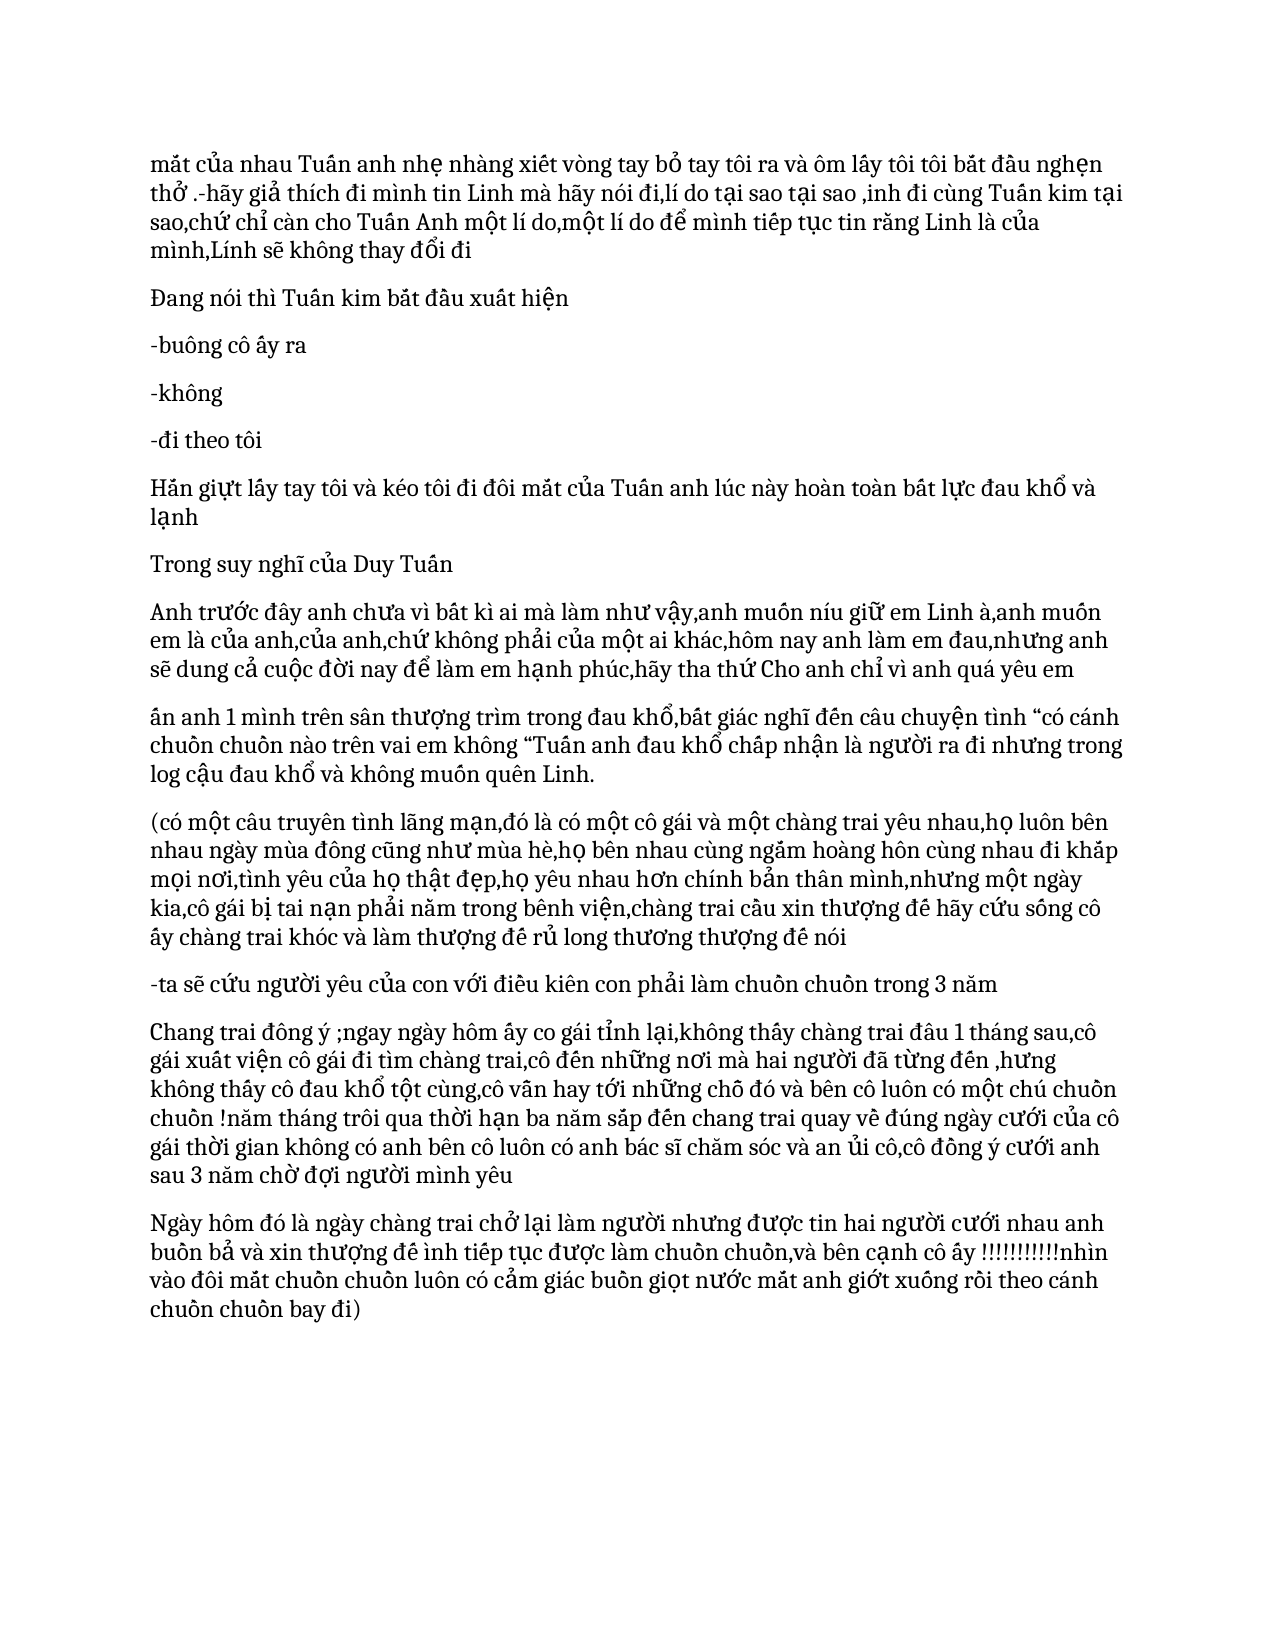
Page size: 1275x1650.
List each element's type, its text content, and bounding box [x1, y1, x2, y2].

text Anh trước đây anh chưa vì bất kì ai mà làm như vậy,anh muốn níu giữ em Linh à,anh muốn em là của anh,của anh,chứ không phải của một ai khác,hôm nay anh làm em đau,nhưng anh sẽ dung cả cuộc đời nay để làm em hạnh phúc,hãy tha thứ Cho anh chỉ vì anh quá yêu em [150, 597, 1125, 684]
text -đi theo tôi [150, 426, 1125, 455]
text Hắn giựt lấy tay tôi và kéo tôi đi đôi mắt của Tuấn anh lúc này hoàn toàn bất lực đau khổ và lạnh [150, 474, 1125, 531]
text Trong suy nghĩ của Duy Tuấn [150, 550, 1125, 579]
text -không [150, 379, 1125, 407]
text ấn anh 1 mình trên sân thượng trìm trong đau khổ,bất giác nghĩ đến câu chuyện tình “có cánh chuồn chuồn nào trên vai em không “Tuấn anh đau khổ chấp nhận là người ra đi nhưng trong log cậu đau khổ và không muốn quên Linh. [150, 702, 1125, 789]
text Đang nói thì Tuấn kim bắt đầu xuất hiện [150, 284, 1125, 312]
text -ta sẽ cứu người yêu của con với điều kiên con phải làm chuồn chuồn trong 3 năm [150, 970, 1125, 999]
text -buông cô ấy ra [150, 331, 1125, 360]
text (có một câu truyên tình lãng mạn,đó là có một cô gái và một chàng trai yêu nhau,họ luôn bên nhau ngày mùa đông cũng như mùa hè,họ bên nhau cùng ngắm hoàng hôn cùng nhau đi khắp mọi nơi,tình yêu của họ thật đẹp,họ yêu nhau hơn chính bản thân mình,nhưng một ngày kia,cô gái bị tai nạn phải nằm trong bênh viện,chàng trai cầu xin thượng đế hãy cứu sống cô ấy chàng trai khóc và làm thượng đế rủ long thương thượng đế nói [150, 807, 1125, 951]
text Ngày hôm đó là ngày chàng trai chở lại làm người nhưng được tin hai người cưới nhau anh buồn bả và xin thượng đế ình tiếp tục được làm chuồn chuồn,và bên cạnh cô ấy !!!!!!!!!!!nhìn vào đôi mắt chuồn chuồn luôn có cảm giác buồn giọt nước mắt anh giớt xuống rồi theo cánh chuồn chuồn bay đi) [150, 1209, 1125, 1381]
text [150, 150, 1125, 265]
text Chang trai đông ý ;ngay ngày hôm ấy co gái tỉnh lại,không thấy chàng trai đâu 1 tháng sau,cô gái xuất viện cô gái đi tìm chàng trai,cô đến những nơi mà hai người đã từng đến ,hưng không thấy cô đau khổ tột cùng,cô vẫn hay tới những chỗ đó và bên cô luôn có một chú chuồn chuồn !năm tháng trôi qua thời hạn ba năm sắp đến chang trai quay về đúng ngày cưới của cô gái thời gian không có anh bên cô luôn có anh bác sĩ chăm sóc và an ủi cô,cô đồng ý cưới anh sau 3 năm chờ đợi người mình yêu [150, 1017, 1125, 1190]
